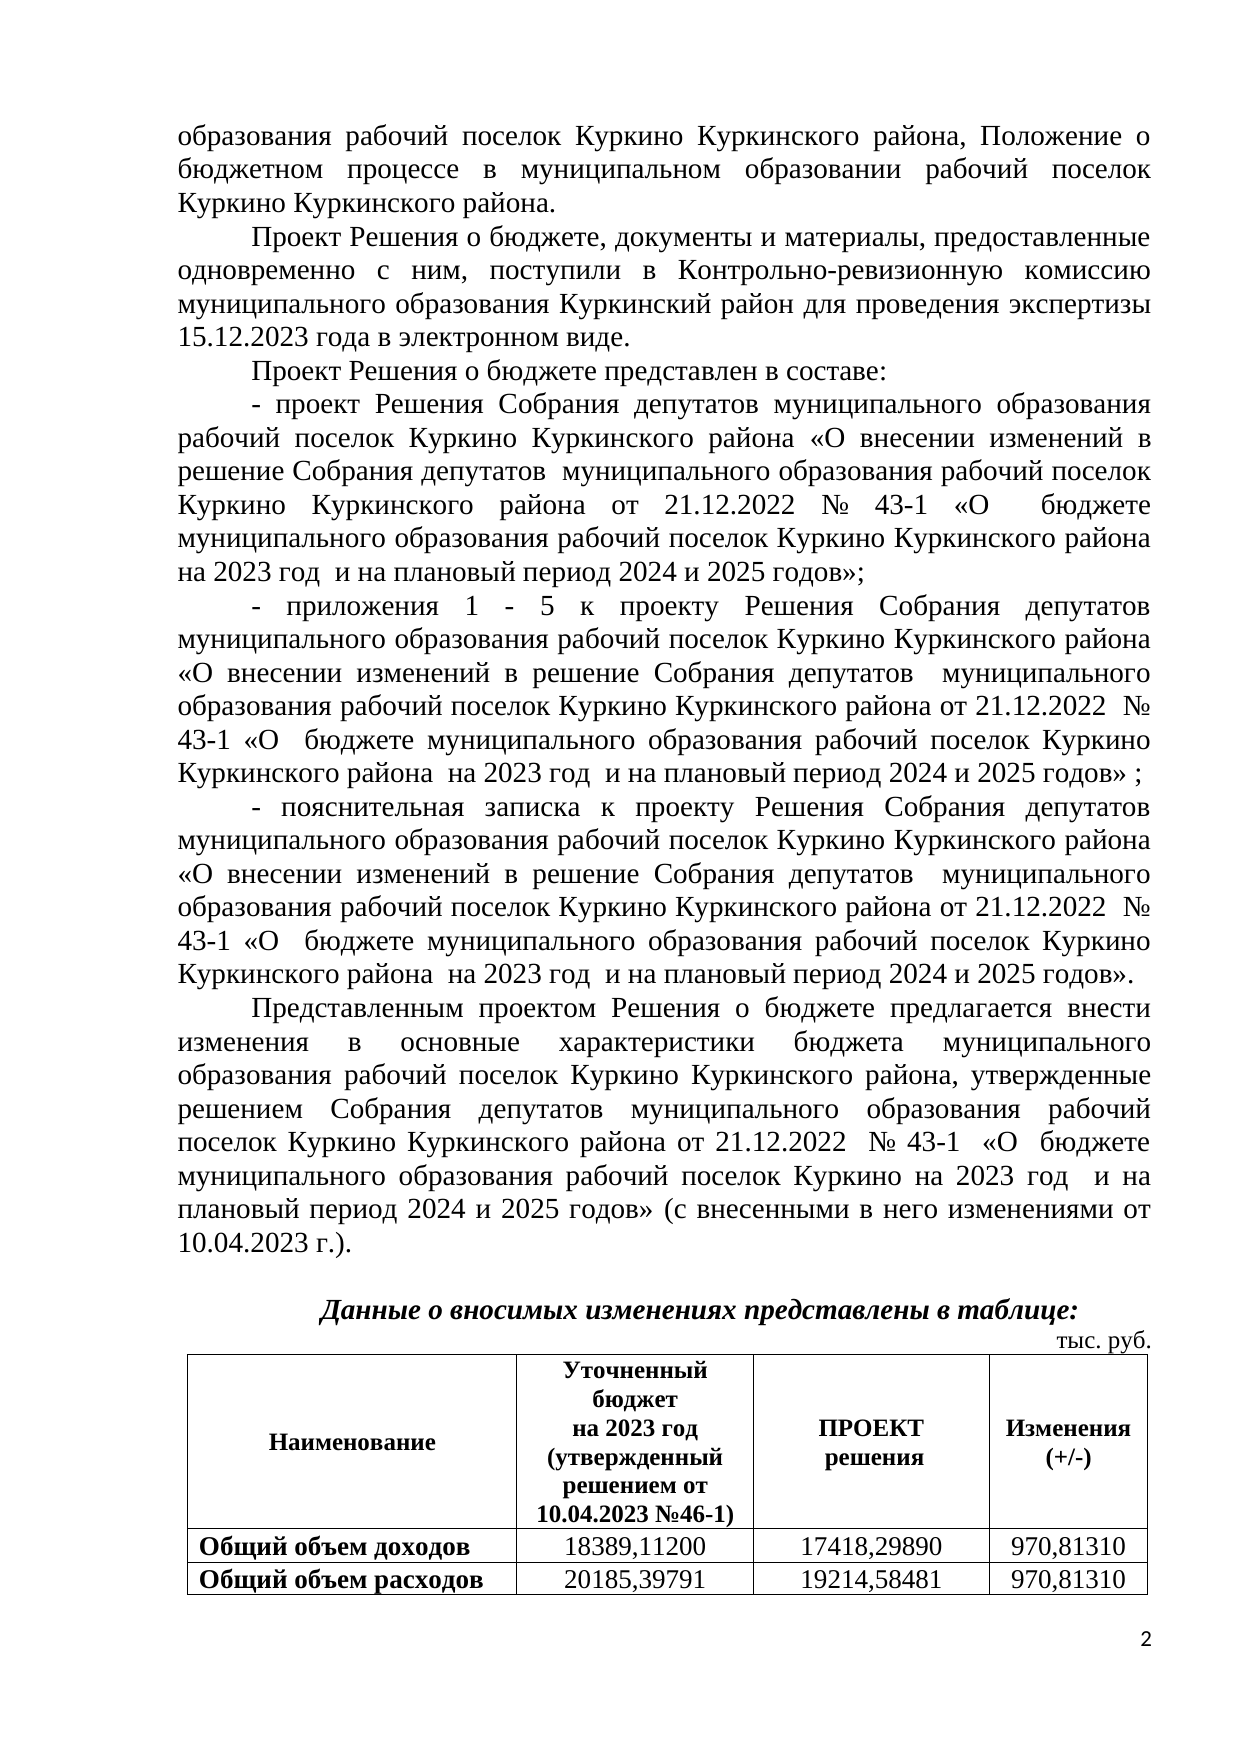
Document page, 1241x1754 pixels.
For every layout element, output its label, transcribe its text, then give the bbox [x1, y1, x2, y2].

table_cell Общий объем расходов [188, 1563, 516, 1594]
table_cell 20185,39791 [517, 1563, 753, 1594]
table_header ПРОЕКТ решения [754, 1355, 989, 1528]
text Данные о вносимых изменениях представлены в таблице: [177, 1292, 1152, 1326]
table_cell 17418,29890 [754, 1529, 989, 1562]
text Проект Решения о бюджете, документы и материалы, предоставленные одновременно с ним, поступили в Контрольно-ревизионную комиссию муниципального образования Куркинский район для проведения экспертизы 15.12.2023 года в электронном виде. [177, 219, 1152, 353]
table_cell 970,81310 [990, 1563, 1147, 1594]
text Представленным проектом Решения о бюджете предлагается внести изменения в основные характеристики бюджета муниципального образования рабочий поселок Куркино Куркинского района, утвержденные решением Собрания депутатов муниципального образования рабочий поселок Куркино Куркинского района от 21.12.2022 № 43-1 «О бюджете муниципального образования рабочий поселок Куркино на 2023 год и на плановый период 2024 и 2025 годов» (с внесенными в него изменениями от 10.04.2023 г.). [177, 990, 1152, 1258]
table_cell 19214,58481 [754, 1563, 989, 1594]
table_cell 970,81310 [990, 1529, 1147, 1562]
text - проект Решения Собрания депутатов муниципального образования рабочий поселок Куркино Куркинского района «О внесении изменений в решение Собрания депутатов муниципального образования рабочий поселок Куркино Куркинского района от 21.12.2022 № 43-1 «О бюджете муниципального образования рабочий поселок Куркино Куркинского района на 2023 год и на плановый период 2024 и 2025 годов»; [177, 386, 1152, 588]
text тыс. руб. [177, 1326, 1152, 1354]
table_cell 18389,11200 [517, 1529, 753, 1562]
table_header Изменения (+/-) [990, 1355, 1147, 1528]
table_cell Общий объем доходов [188, 1529, 516, 1562]
text - приложения 1 - 5 к проекту Решения Собрания депутатов муниципального образования рабочий поселок Куркино Куркинского района «О внесении изменений в решение Собрания депутатов муниципального образования рабочий поселок Куркино Куркинского района от 21.12.2022 № 43-1 «О бюджете муниципального образования рабочий поселок Куркино Куркинского района на 2023 год и на плановый период 2024 и 2025 годов» ; [177, 588, 1152, 789]
table_header Наименование [188, 1355, 516, 1528]
text - пояснительная записка к проекту Решения Собрания депутатов муниципального образования рабочий поселок Куркино Куркинского района «О внесении изменений в решение Собрания депутатов муниципального образования рабочий поселок Куркино Куркинского района от 21.12.2022 № 43-1 «О бюджете муниципального образования рабочий поселок Куркино Куркинского района на 2023 год и на плановый период 2024 и 2025 годов». [177, 789, 1152, 990]
text Проект Решения о бюджете представлен в составе: [177, 353, 1152, 386]
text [177, 118, 1152, 219]
table_header Уточненный бюджет на 2023 год (утвержденный решением от 10.04.2023 №46-1) [517, 1355, 753, 1528]
